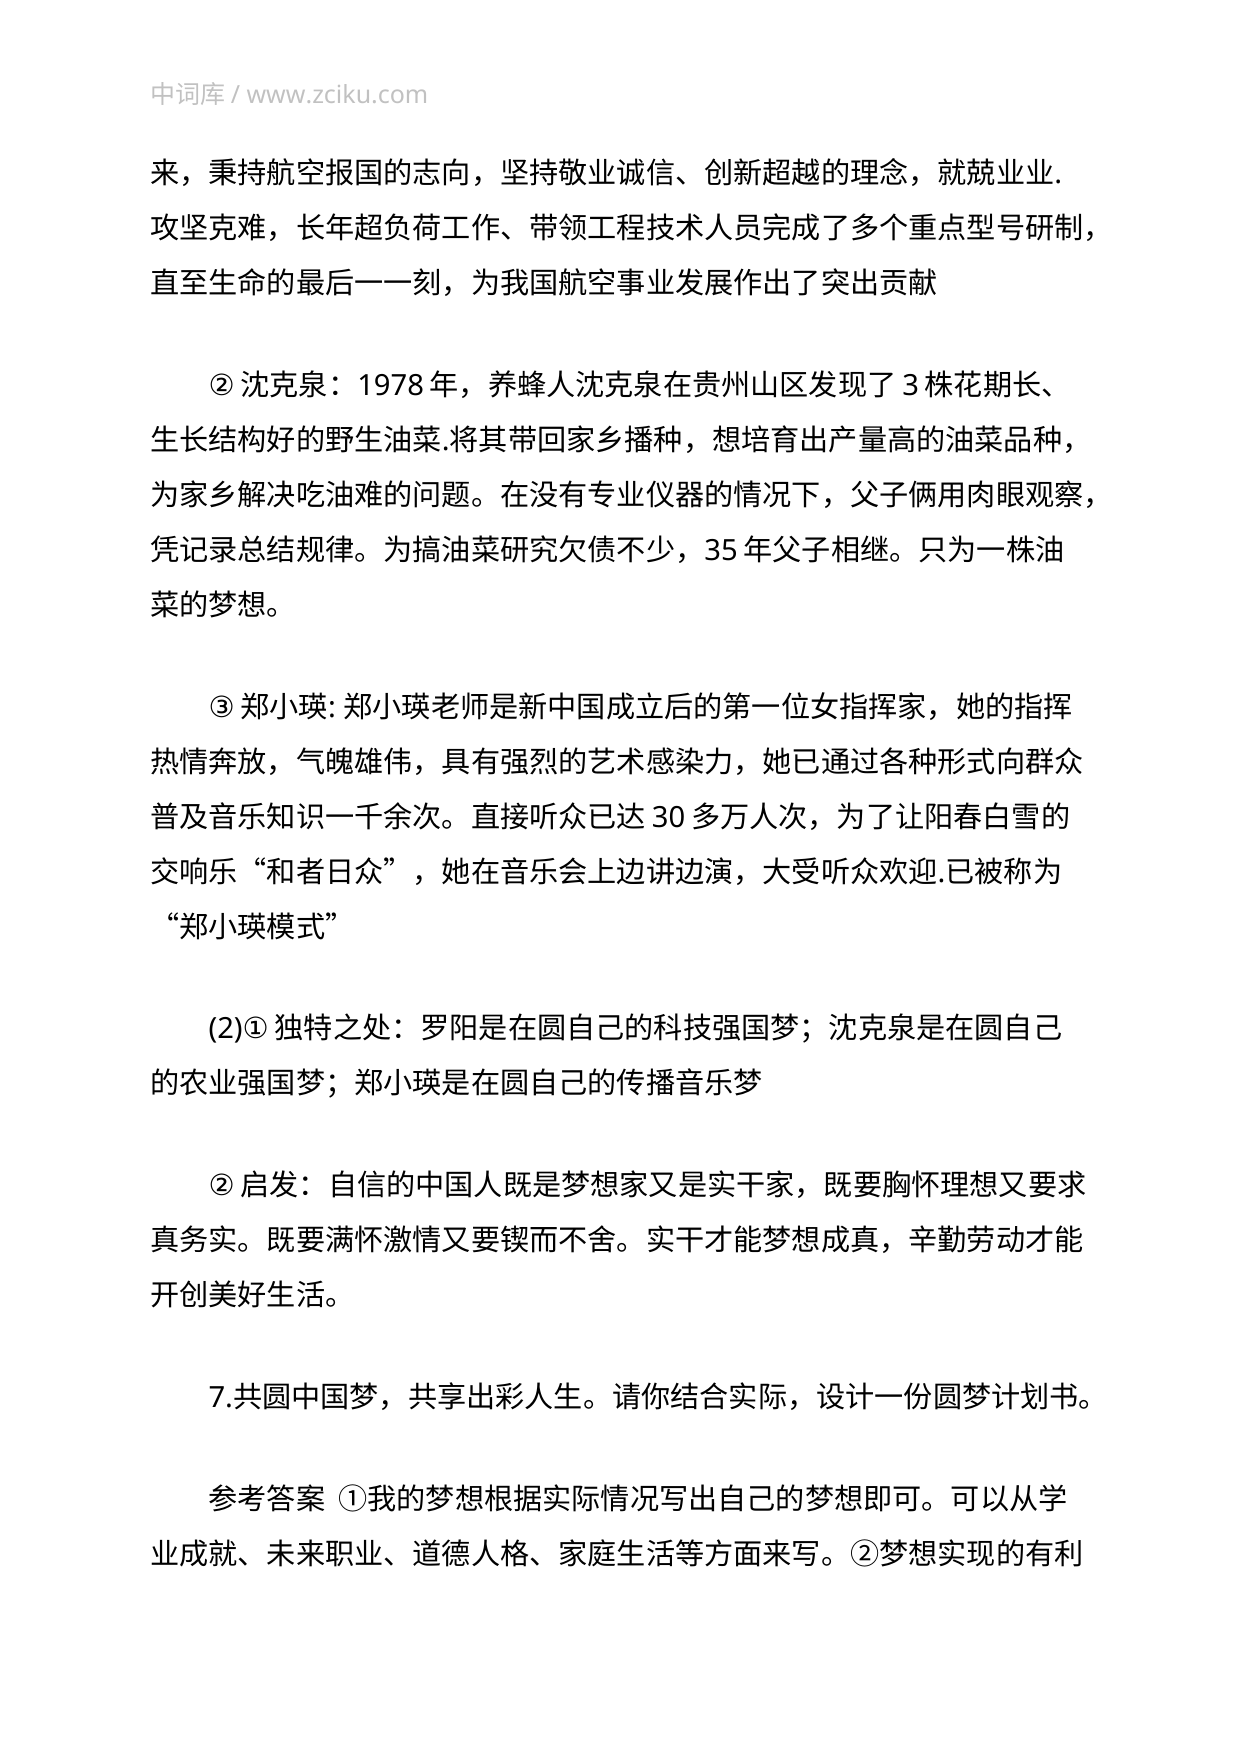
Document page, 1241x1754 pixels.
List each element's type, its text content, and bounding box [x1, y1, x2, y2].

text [150, 150, 1090, 302]
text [150, 1475, 1090, 1573]
text (2)①独特之处：罗阳是在圆自己的科技强国梦；沈克泉是在圆自己的农业强国梦；郑小瑛是在圆自己的传播音乐梦 [150, 1005, 1090, 1102]
text 7.共圆中国梦，共享出彩人生。请你结合实际，设计一份圆梦计划书。 [150, 1373, 1090, 1416]
text ②沈克泉：1978年，养蜂人沈克泉在贵州山区发现了3株花期长、生长结构好的野生油菜.将其带回家乡播种，想培育出产量高的油菜品种，为家乡解决吃油难的问题。在没有专业仪器的情况下，父子俩用肉眼观察，凭记录总结规律。为搞油菜研究欠债不少，35年父子相继。只为一株油菜的梦想。 [150, 362, 1090, 624]
text ③郑小瑛: 郑小瑛老师是新中国成立后的第一位女指挥家，她的指挥热情奔放，气魄雄伟，具有强烈的艺术感染力，她已通过各种形式向群众普及音乐知识一千余次。直接听众已达30多万人次，为了让阳春白雪的交响乐“和者日众”，她在音乐会上边讲边演，大受听众欢迎.已被称为“郑小瑛模式” [150, 683, 1090, 946]
text ②启发：自信的中国人既是梦想家又是实干家，既要胸怀理想又要求真务实。既要满怀激情又要锲而不舍。实干才能梦想成真，辛勤劳动才能开创美好生活。 [150, 1162, 1090, 1314]
